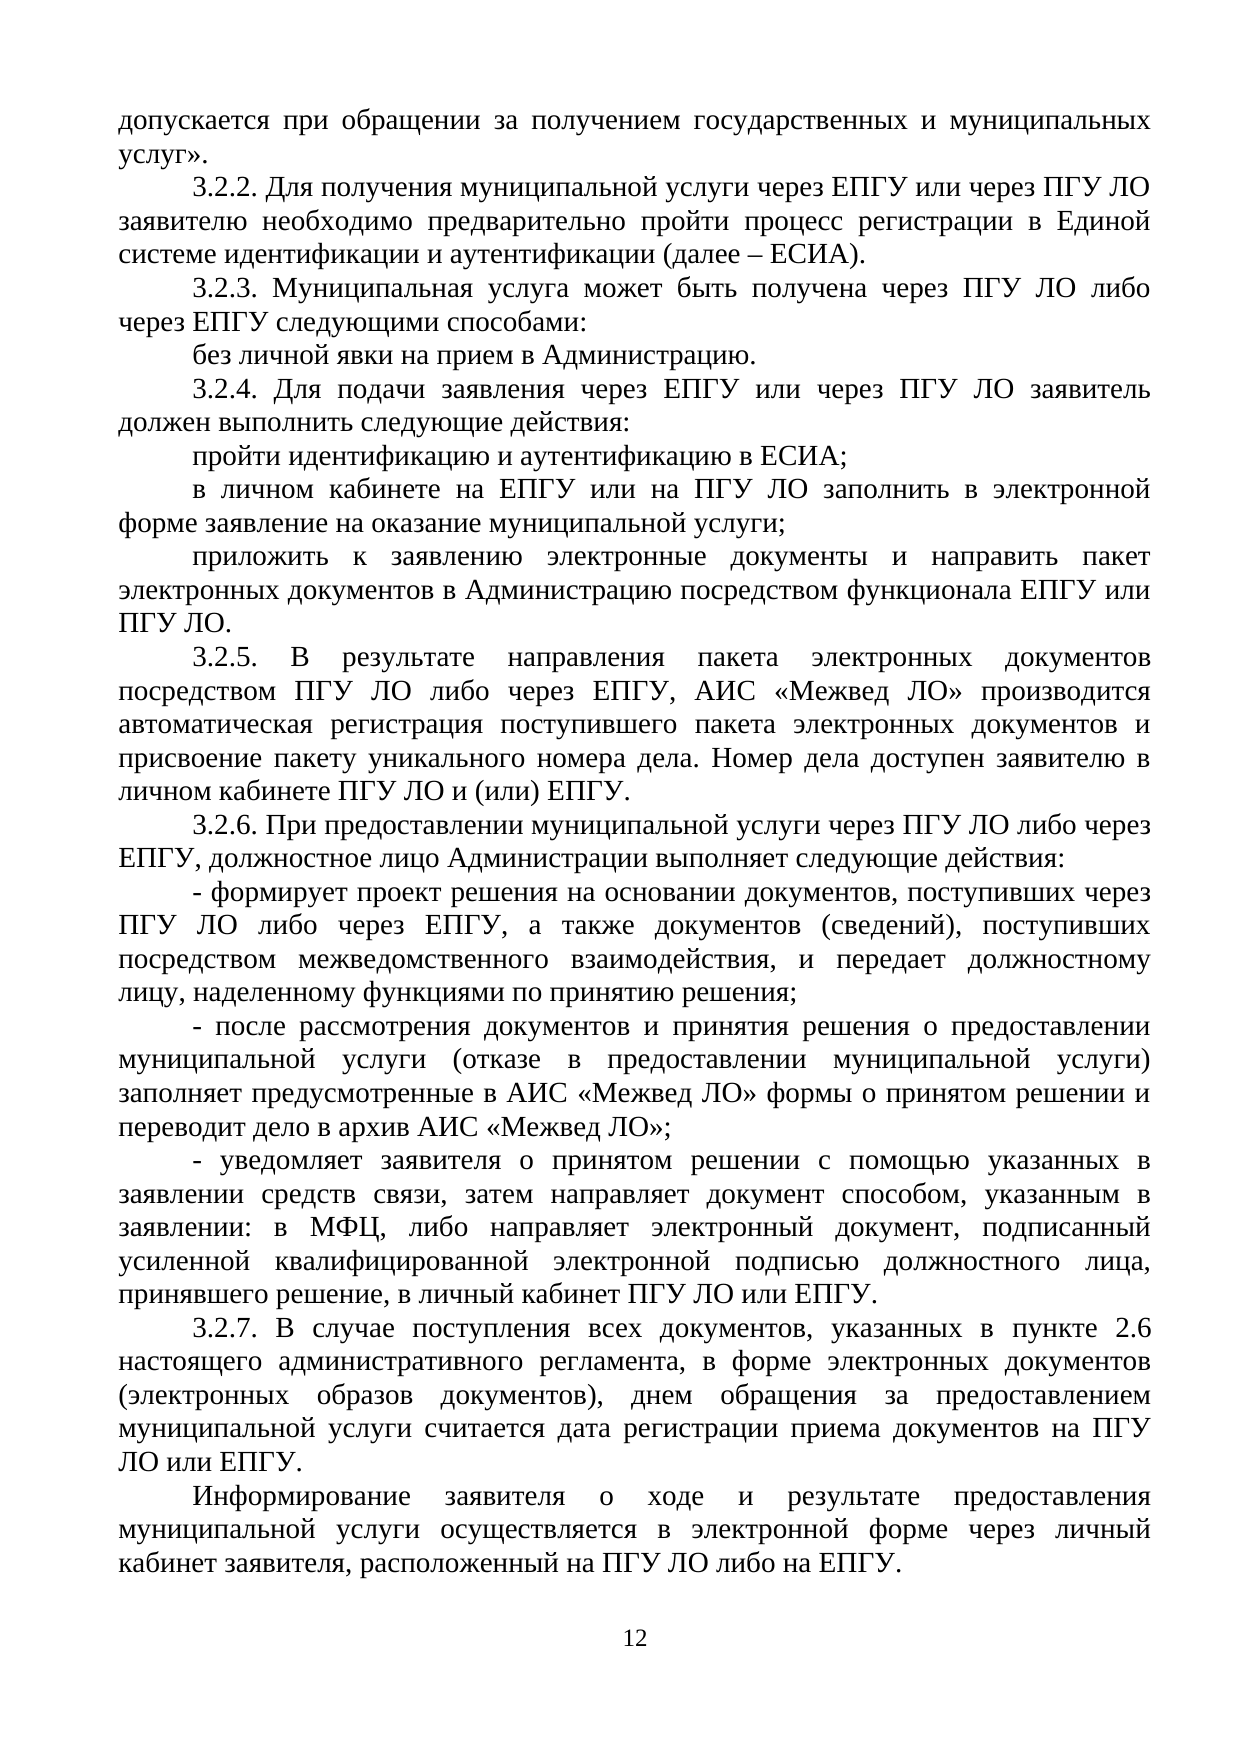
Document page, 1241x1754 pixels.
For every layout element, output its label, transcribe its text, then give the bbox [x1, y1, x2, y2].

text 3.2.3. Муниципальная услуга может быть получена через ПГУ ЛО либо через ЕПГУ следующими способами: [118, 270, 1152, 337]
text 3.2.6. При предоставлении муниципальной услуги через ПГУ ЛО либо через ЕПГУ, должностное лицо Администрации выполняет следующие действия: [118, 807, 1152, 874]
text - формирует проект решения на основании документов, поступивших через ПГУ ЛО либо через ЕПГУ, а также документов (сведений), поступивших посредством межведомственного взаимодействия, и передает должностному лицу, наделенному функциями по принятию решения; [118, 874, 1152, 1008]
text 3.2.2. Для получения муниципальной услуги через ЕПГУ или через ПГУ ЛО заявителю необходимо предварительно пройти процесс регистрации в Единой системе идентификации и аутентификации (далее – ЕСИА). [118, 169, 1152, 270]
text - уведомляет заявителя о принятом решении с помощью указанных в заявлении средств связи, затем направляет документ способом, указанным в заявлении: в МФЦ, либо направляет электронный документ, подписанный усиленной квалифицированной электронной подписью должностного лица, принявшего решение, в личный кабинет ПГУ ЛО или ЕПГУ. [118, 1142, 1152, 1310]
text 3.2.5. В результате направления пакета электронных документов посредством ПГУ ЛО либо через ЕПГУ, АИС «Межвед ЛО» производится автоматическая регистрация поступившего пакета электронных документов и присвоение пакету уникального номера дела. Номер дела доступен заявителю в личном кабинете ПГУ ЛО и (или) ЕПГУ. [118, 639, 1152, 807]
text - после рассмотрения документов и принятия решения о предоставлении муниципальной услуги (отказе в предоставлении муниципальной услуги) заполняет предусмотренные в АИС «Межвед ЛО» формы о принятом решении и переводит дело в архив АИС «Межвед ЛО»; [118, 1008, 1152, 1142]
text 3.2.7. В случае поступления всех документов, указанных в пункте 2.6 настоящего административного регламента, в форме электронных документов (электронных образов документов), днем обращения за предоставлением муниципальной услуги считается дата регистрации приема документов на ПГУ ЛО или ЕПГУ. [118, 1310, 1152, 1478]
text в личном кабинете на ЕПГУ или на ПГУ ЛО заполнить в электронной форме заявление на оказание муниципальной услуги; [118, 471, 1152, 538]
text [118, 102, 1152, 169]
text без личной явки на прием в Администрацию. [118, 337, 1152, 371]
text приложить к заявлению электронные документы и направить пакет электронных документов в Администрацию посредством функционала ЕПГУ или ПГУ ЛО. [118, 538, 1152, 639]
text 3.2.4. Для подачи заявления через ЕПГУ или через ПГУ ЛО заявитель должен выполнить следующие действия: [118, 371, 1152, 438]
text Информирование заявителя о ходе и результате предоставления муниципальной услуги осуществляется в электронной форме через личный кабинет заявителя, расположенный на ПГУ ЛО либо на ЕПГУ. [118, 1478, 1152, 1578]
text пройти идентификацию и аутентификацию в ЕСИА; [118, 438, 1152, 471]
